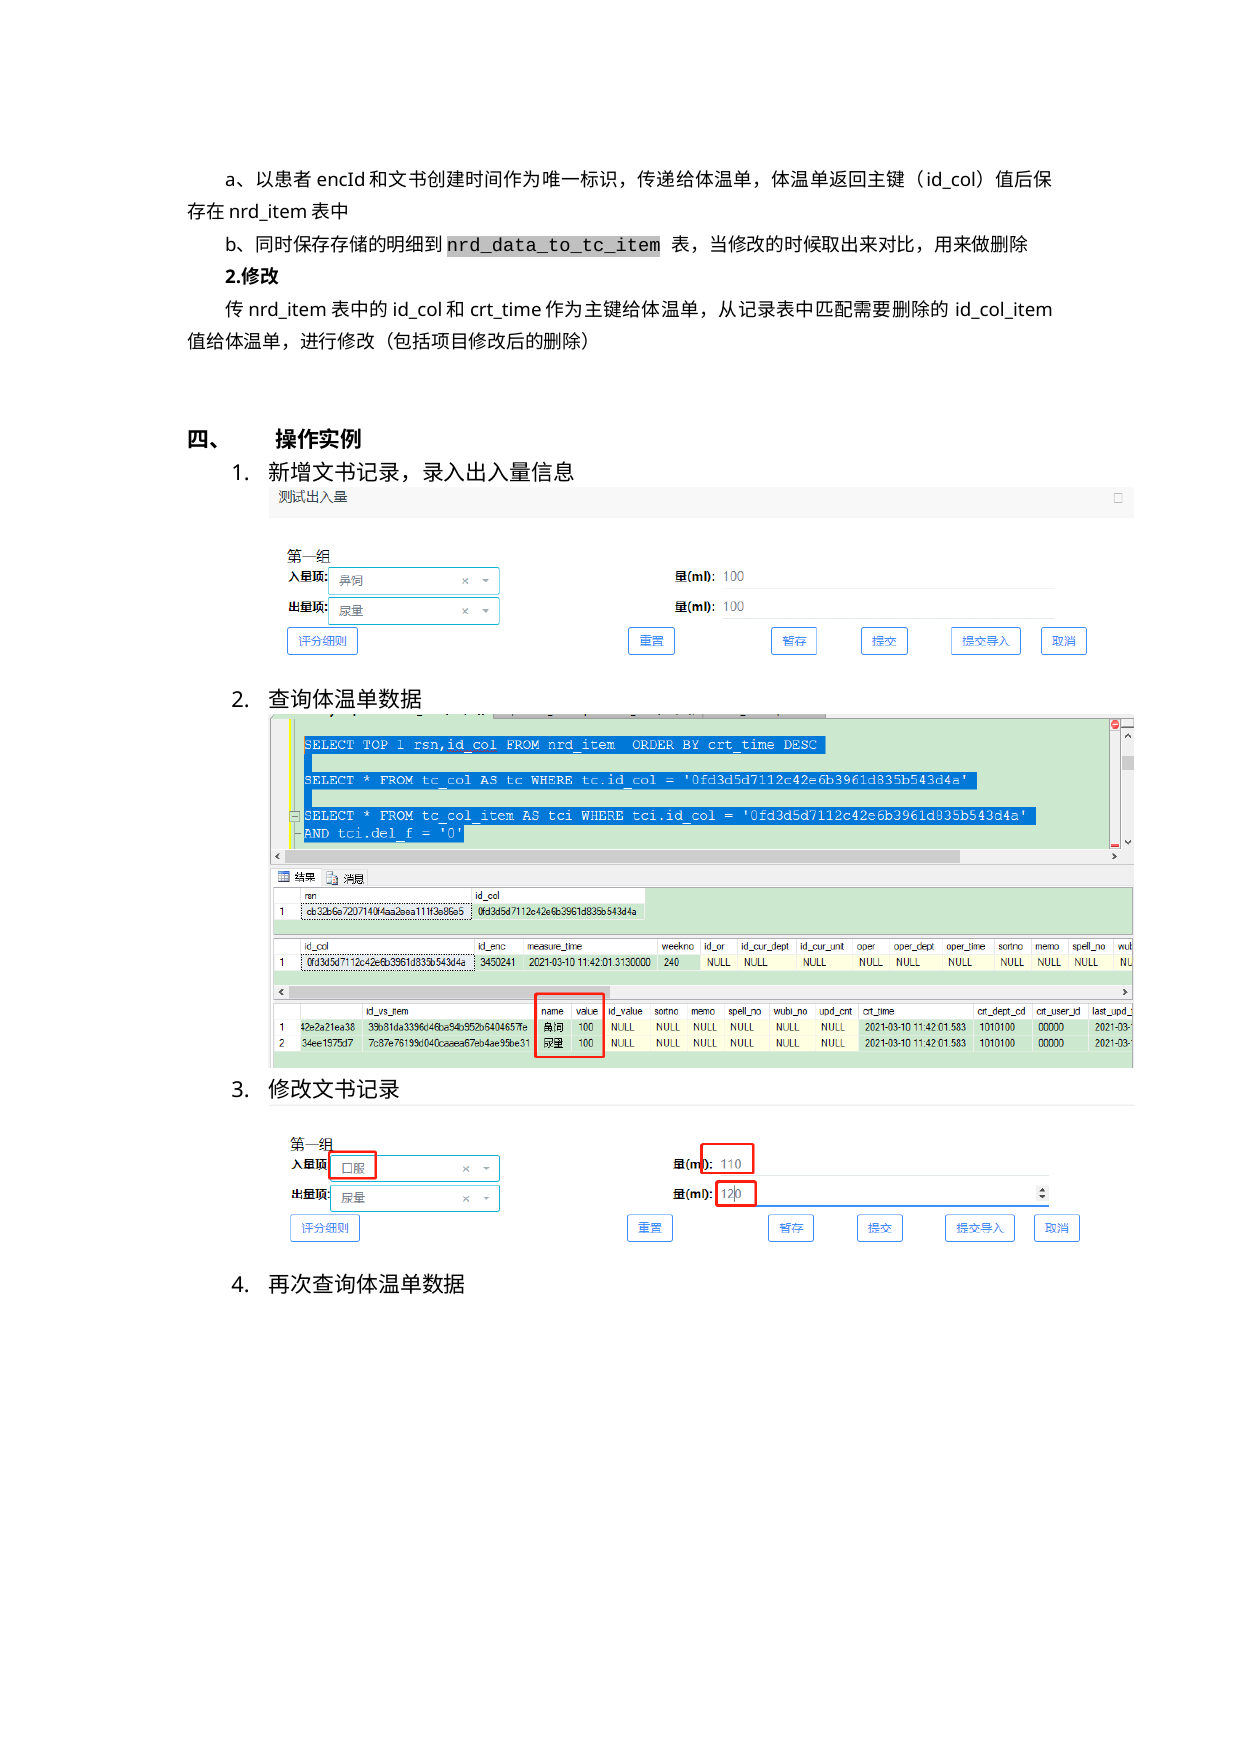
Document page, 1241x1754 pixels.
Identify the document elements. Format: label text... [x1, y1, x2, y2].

list b、同时保存存储的明细到nrd_data_to_tc_item 表，当修改的时候取出来对比，用来做删除 [187, 227, 1053, 259]
list 2.修改 [187, 259, 1053, 292]
picture [268, 1104, 1134, 1267]
list 传nrd_item表中的id_col和crt_time作为主键给体温单，从记录表中匹配需要删除的id_col_item值给体温单，进行修改（包括项目修改后的删除） [187, 292, 1053, 357]
list 新增文书记录，录入出入量信息 [231, 454, 1053, 487]
list 再次查询体温单数据 [231, 1267, 1053, 1299]
picture [268, 487, 1134, 678]
list 查询体温单数据 [231, 682, 1053, 714]
list 修改文书记录 [231, 1072, 1053, 1104]
picture [268, 714, 1134, 1068]
list a、以患者encId和文书创建时间作为唯一标识，传递给体温单，体温单返回主键（id_col）值后保存在nrd_item表中 [187, 162, 1053, 227]
list 操作实例 [187, 422, 1053, 454]
